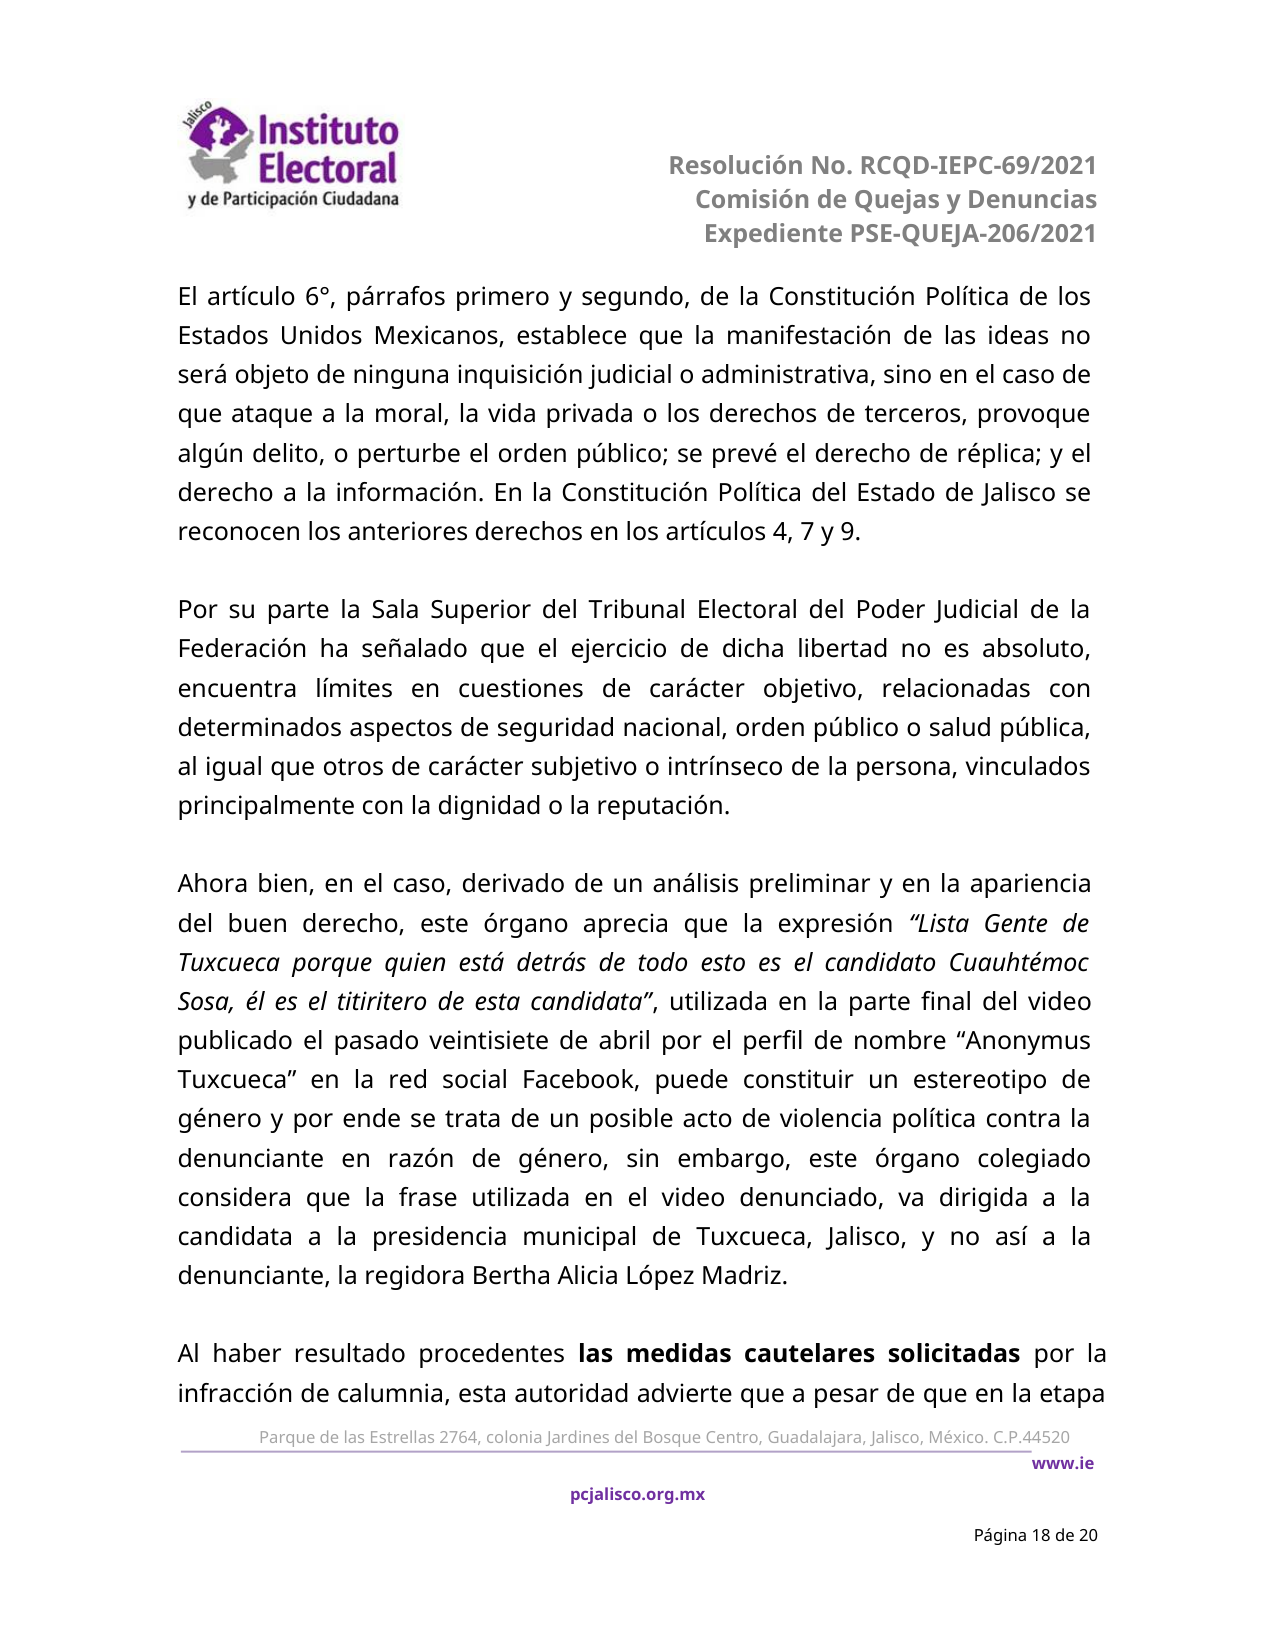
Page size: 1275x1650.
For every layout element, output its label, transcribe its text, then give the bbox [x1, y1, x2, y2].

picture [177, 98, 406, 219]
text El artículo 6°, párrafos primero y segundo, de la Constitución Política de los Estados Unidos Mexicanos, establece que la manifestación de las ideas no será objeto de ninguna inquisición judicial o administrativa, sino en el caso de que ataque a la moral, la vida privada o los derechos de terceros, provoque algún delito, o perturbe el orden público; se prevé el derecho de réplica; y el derecho a la información. En la Constitución Política del Estado de Jalisco se reconocen los anteriores derechos en los artículos 4, 7 y 9. [177, 279, 1092, 548]
text Por su parte la Sala Superior del Tribunal Electoral del Poder Judicial de la Federación ha señalado que el ejercicio de dicha libertad no es absoluto, encuentra límites en cuestiones de carácter objetivo, relacionadas con determinados aspectos de seguridad nacional, orden público o salud pública, al igual que otros de carácter subjetivo o intrínseco de la persona, vinculados principalmente con la dignidad o la reputación. [177, 592, 1092, 822]
text Ahora bien, en el caso, derivado de un análisis preliminar y en la apariencia del buen derecho, este órgano aprecia que la expresión “Lista Gente de Tuxcueca porque quien está detrás de todo esto es el candidato Cuauhtémoc Sosa, él es el titiritero de esta candidata”, utilizada en la parte final del video publicado el pasado veintisiete de abril por el perfil de nombre “Anonymus Tuxcueca” en la red social Facebook, puede constituir un estereotipo de género y por ende se trata de un posible acto de violencia política contra la denunciante en razón de género, sin embargo, este órgano colegiado considera que la frase utilizada en el video denunciado, va dirigida a la candidata a la presidencia municipal de Tuxcueca, Jalisco, y no así a la denunciante, la regidora Bertha Alicia López Madriz. [177, 866, 1092, 1292]
